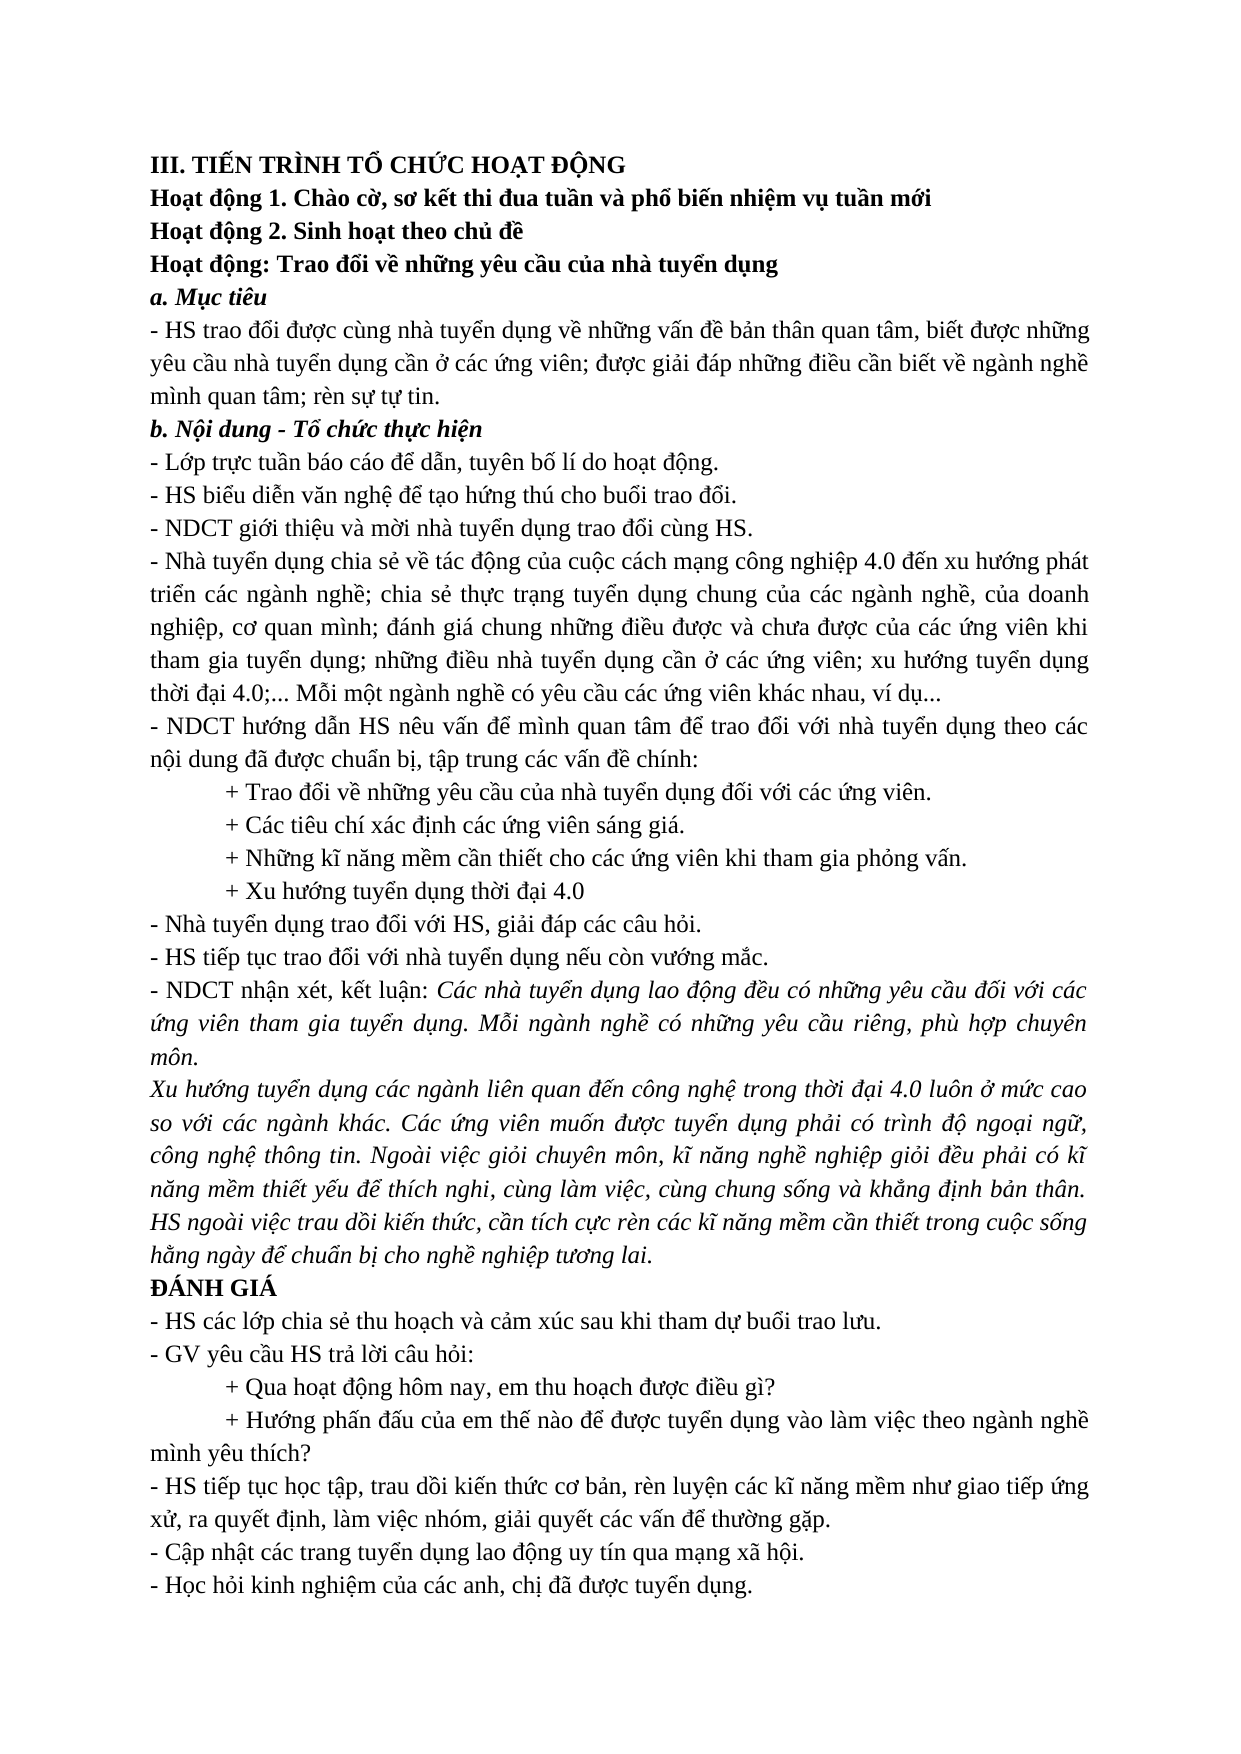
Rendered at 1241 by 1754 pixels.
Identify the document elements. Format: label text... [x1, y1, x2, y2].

text + Những kĩ năng mềm cần thiết cho các ứng viên khi tham gia phỏng vấn. [150, 843, 1090, 872]
text - NDCT nhận xét, kết luận: Các nhà tuyển dụng lao động đều có những yêu cầu đối với các ứng viên tham gia tuyển dụng. Mỗi ngành nghề có những yêu cầu riêng, phù hợp chuyên môn. [150, 976, 1090, 1070]
text + Hướng phấn đấu của em thế nào để được tuyển dụng vào làm việc theo ngành nghề mình yêu thích? [150, 1405, 1090, 1467]
text - Học hỏi kinh nghiệm của các anh, chị đã được tuyển dụng. [150, 1570, 1090, 1599]
text + Trao đổi về những yêu cầu của nhà tuyển dụng đối với các ứng viên. [150, 777, 1090, 806]
text + Các tiêu chí xác định các ứng viên sáng giá. [150, 810, 1090, 839]
text Hoạt động: Trao đổi về những yêu cầu của nhà tuyển dụng [150, 249, 1090, 278]
text - HS biểu diễn văn nghệ để tạo hứng thú cho buổi trao đổi. [150, 480, 1090, 509]
text - NDCT hướng dẫn HS nêu vấn để mình quan tâm để trao đổi với nhà tuyển dụng theo các nội dung đã được chuẩn bị, tập trung các vấn đề chính: [150, 711, 1090, 773]
text - Nhà tuyển dụng trao đổi với HS, giải đáp các câu hỏi. [150, 909, 1090, 938]
text Xu hướng tuyển dụng các ngành liên quan đến công nghệ trong thời đại 4.0 luôn ở mức cao so với các ngành khác. Các ứng viên muốn được tuyển dụng phải có trình độ ngoại ngữ, công nghệ thông tin. Ngoài việc giỏi chuyên môn, kĩ năng nghề nghiệp giỏi đều phải có kĩ năng mềm thiết yếu để thích nghi, cùng làm việc, cùng chung sống và khẳng định bản thân. HS ngoài việc trau dồi kiến thức, cần tích cực rèn các kĩ năng mềm cần thiết trong cuộc sống hằng ngày để chuẩn bị cho nghề nghiệp tương lai. [150, 1074, 1090, 1268]
text III. TIẾN TRÌNH TỔ CHỨC HOẠT ĐỘNG [150, 150, 1090, 179]
text - HS các lớp chia sẻ thu hoạch và cảm xúc sau khi tham dự buổi trao lưu. [150, 1306, 1090, 1334]
text - GV yêu cầu HS trả lời câu hỏi: [150, 1339, 1090, 1367]
text b. Nội dung - Tổ chức thực hiện [150, 414, 1090, 443]
text - Cập nhật các trang tuyển dụng lao động uy tín qua mạng xã hội. [150, 1537, 1090, 1566]
text - Nhà tuyển dụng chia sẻ về tác động của cuộc cách mạng công nghiệp 4.0 đến xu hướng phát triển các ngành nghề; chia sẻ thực trạng tuyển dụng chung của các ngành nghề, của doanh nghiệp, cơ quan mình; đánh giá chung những điều được và chưa được của các ứng viên khi tham gia tuyển dụng; những điều nhà tuyển dụng cần ở các ứng viên; xu hướng tuyển dụng thời đại 4.0;... Mỗi một ngành nghề có yêu cầu các ứng viên khác nhau, ví dụ... [150, 546, 1090, 707]
text Hoạt động 2. Sinh hoạt theo chủ đề [150, 216, 1090, 245]
text - HS tiếp tục trao đổi với nhà tuyển dụng nếu còn vướng mắc. [150, 942, 1090, 971]
text a. Mục tiêu [150, 282, 1090, 311]
text ĐÁNH GIÁ [150, 1273, 1090, 1301]
text - HS trao đổi được cùng nhà tuyển dụng về những vấn đề bản thân quan tâm, biết được những yêu cầu nhà tuyển dụng cần ở các ứng viên; được giải đáp những điều cần biết về ngành nghề mình quan tâm; rèn sự tự tin. [150, 315, 1090, 410]
text - Lớp trực tuần báo cáo để dẫn, tuyên bố lí do hoạt động. [150, 447, 1090, 476]
text Hoạt động 1. Chào cờ, sơ kết thi đua tuần và phổ biến nhiệm vụ tuần mới [150, 183, 1090, 212]
text + Xu hướng tuyển dụng thời đại 4.0 [150, 876, 1090, 905]
text + Qua hoạt động hôm nay, em thu hoạch được điều gì? [150, 1372, 1090, 1401]
text - HS tiếp tục học tập, trau dồi kiến thức cơ bản, rèn luyện các kĩ năng mềm như giao tiếp ứng xử, ra quyết định, làm việc nhóm, giải quyết các vấn để thường gặp. [150, 1471, 1090, 1533]
text - NDCT giới thiệu và mời nhà tuyển dụng trao đổi cùng HS. [150, 513, 1090, 542]
